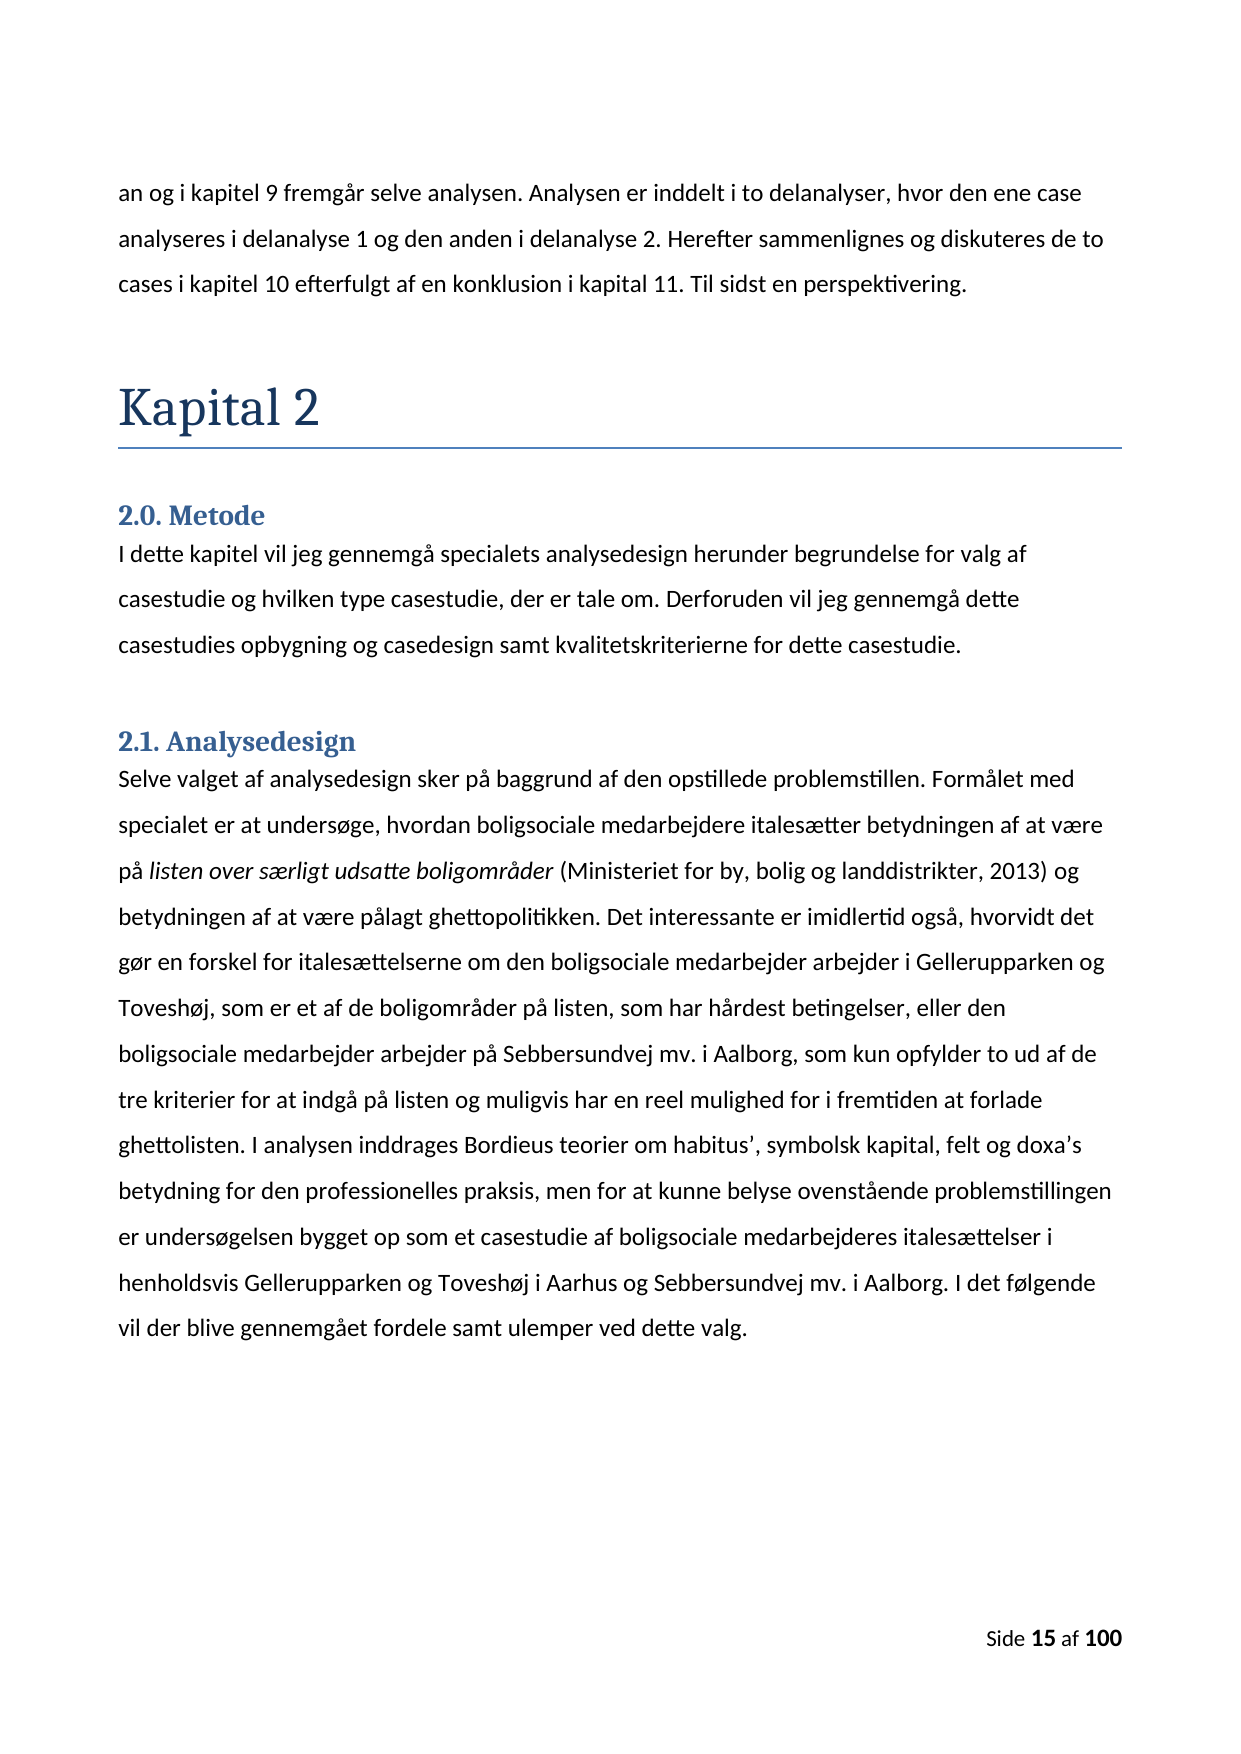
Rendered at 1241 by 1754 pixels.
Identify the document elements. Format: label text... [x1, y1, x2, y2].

text 2.1. Analysedesign [118, 725, 1122, 759]
text Selve valget af analysedesign sker på baggrund af den opstillede problemstillen. Formålet med specialet er at undersøge, hvordan boligsociale medarbejdere italesætter betydningen af at være på listen over særligt udsatte boligområder og betydningen af at være pålagt ghettopolitikken. Det interessante er imidlertid også, hvorvidt det gør en forskel for italesættelserne om den boligsociale medarbejder arbejder i Gellerupparken og Toveshøj, som er et af de boligområder på listen, som har hårdest betingelser, eller den boligsociale medarbejder arbejder på Sebbersundvej mv. i Aalborg, som kun opfylder to ud af de tre kriterier for at indgå på listen og muligvis har en reel mulighed for i fremtiden at forlade ghettolisten. I analysen inddrages Bordieus teorier om habitus’, symbolsk kapital, felt og doxa’s betydning for den professionelles praksis, men for at kunne belyse ovenstående problemstillingen er undersøgelsen bygget op som et casestudie af boligsociale medarbejderes italesættelser i henholdsvis Gellerupparken og Toveshøj i Aarhus og Sebbersundvej mv. i Aalborg. I det følgende vil der blive gennemgået fordele samt ulemper ved dette valg. [118, 764, 1122, 1343]
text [118, 177, 1122, 299]
text Kapital 2 [118, 377, 1122, 447]
text 2.0. Metode [118, 499, 1122, 533]
text I dette kapitel vil jeg gennemgå specialets analysedesign herunder begrundelse for valg af casestudie og hvilken type casestudie, der er tale om. Derforuden vil jeg gennemgå dette casestudies opbygning og casedesign samt kvalitetskriterierne for dette casestudie. [118, 538, 1122, 660]
